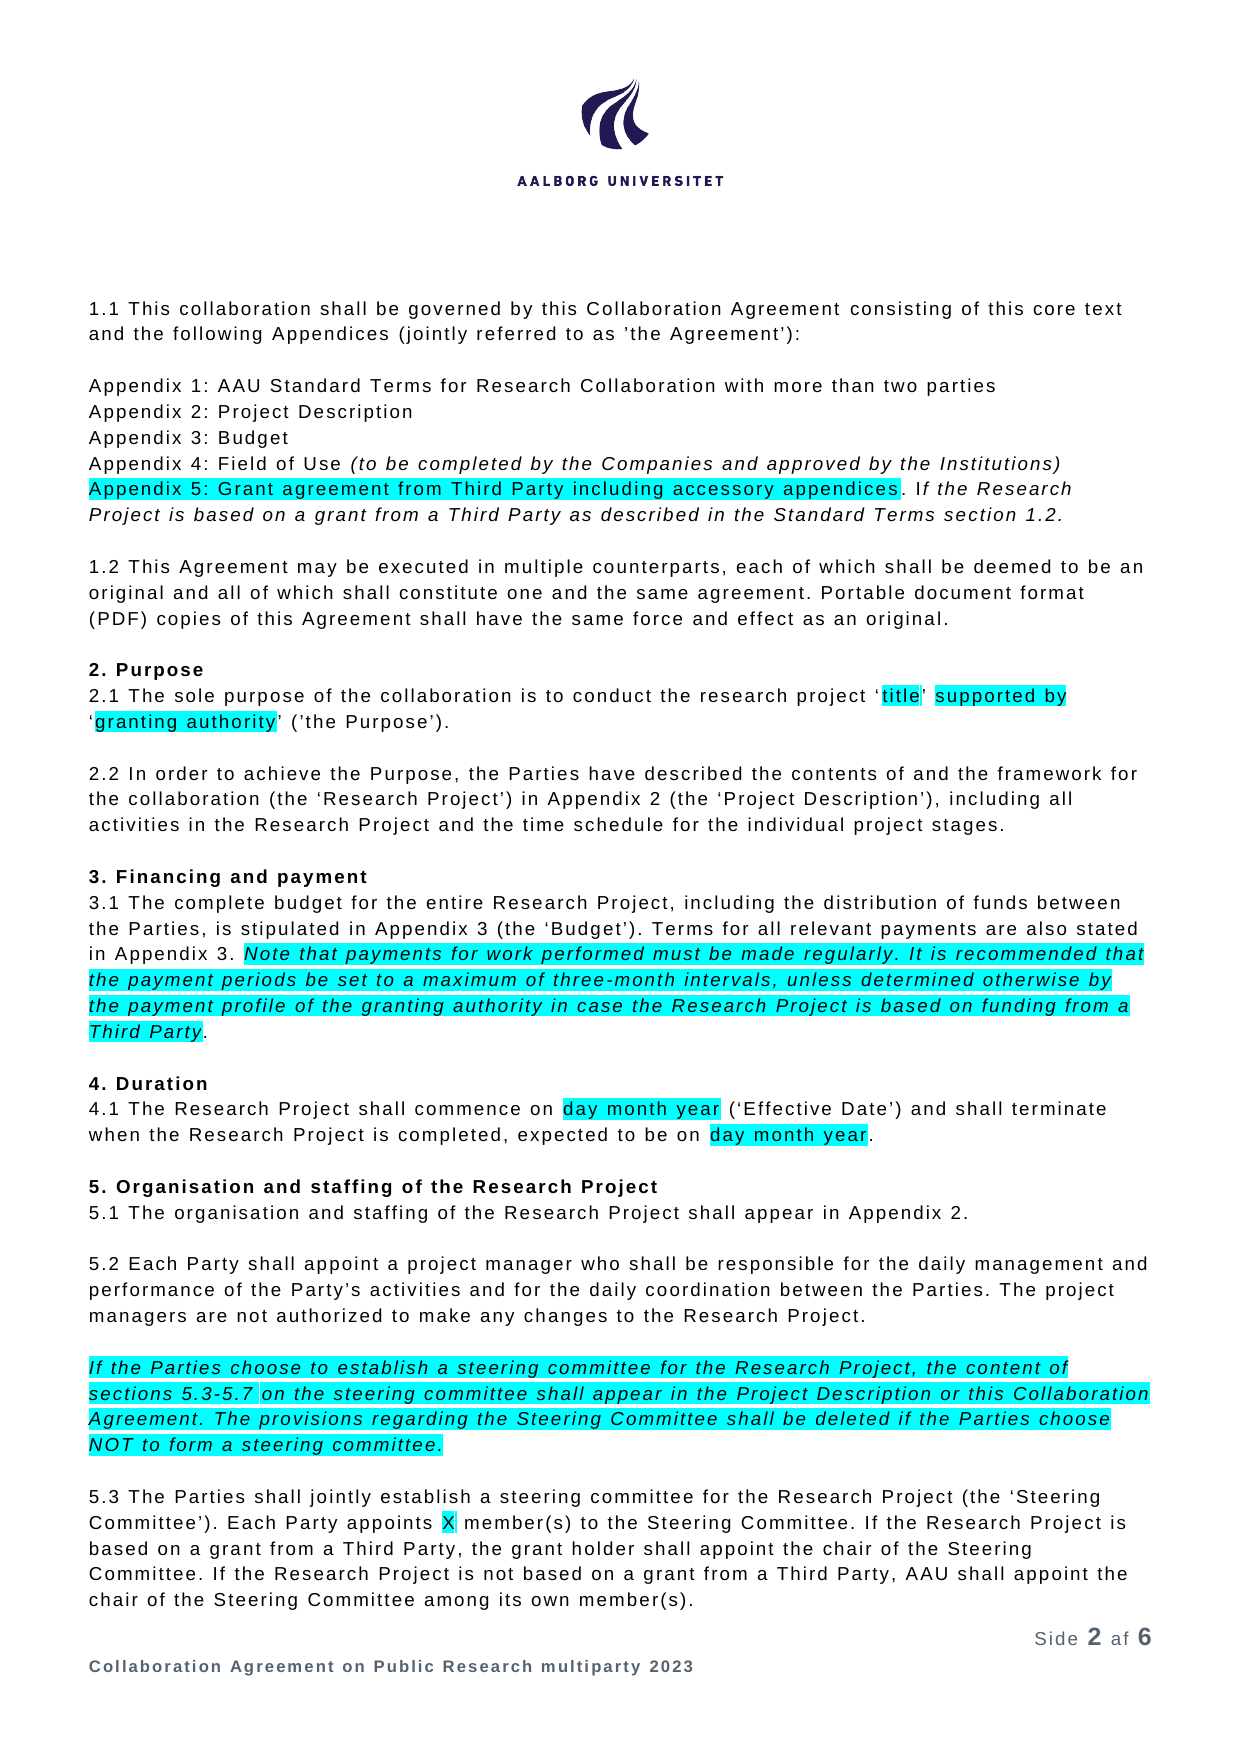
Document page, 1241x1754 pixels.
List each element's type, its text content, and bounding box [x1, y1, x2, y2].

text 5.2 Each Party shall appoint a project manager who shall be responsible for the daily management and performance of the Party’s activities and for the daily coordination between the Parties. The project managers are not authorized to make any changes to the Research Project. [89, 1253, 1152, 1326]
text 1.1 This collaboration shall be governed by this Collaboration Agreement consisting of this core text and the following Appendices (jointly referred to as ’the Agreement’): [89, 297, 1152, 345]
text 1.2 This Agreement may be executed in multiple counterparts, each of which shall be deemed to be an original and all of which shall constitute one and the same agreement. Portable document format (PDF) copies of this Agreement shall have the same force and effect as an original. [89, 556, 1152, 629]
picture [500, 73, 740, 203]
text 2.2 In order to achieve the Purpose, the Parties have described the contents of and the framework for the collaboration (the ‘Research Project’) in Appendix 2 (the ‘Project Description’), including all activities in the Research Project and the time schedule for the individual project stages. [89, 762, 1152, 836]
text 5. Organisation and staffing of the Research Project [89, 1176, 1152, 1197]
text Appendix 1: AAU Standard Terms for Research Collaboration with more than two parties [89, 375, 1152, 396]
text Appendix 3: Budget [89, 426, 1152, 448]
text If the Parties choose to establish a steering committee for the Research Project, the content of sections 5.3-5.7 on the steering committee shall appear in the Project Description or this Collaboration Agreement. The provisions regarding the Steering Committee shall be deleted if the Parties choose NOT to form a steering committee. [89, 1356, 1152, 1456]
text Appendix 5: Grant agreement from Third Party including accessory appendices. If the Research Project is based on a grant from a Third Party as described in the Standard Terms section 1.2. [89, 478, 1152, 526]
text 3. Financing and payment [89, 866, 1152, 887]
text 5.1 The organisation and staffing of the Research Project shall appear in Appendix 2. [89, 1201, 1152, 1223]
text 2.1 The sole purpose of the collaboration is to conduct the research project ‘title’ supported by ‘granting authority’ (’the Purpose’). [89, 685, 1152, 732]
text 5.3 The Parties shall jointly establish a steering committee for the Research Project (the ‘Steering Committee’). Each Party appoints X member(s) to the Steering Committee. If the Research Project is based on a grant from a Third Party, the grant holder shall appoint the chair of the Steering Committee. If the Research Project is not based on a grant from a Third Party, AAU shall appoint the chair of the Steering Committee among its own member(s). [89, 1486, 1152, 1611]
text 4. Duration [89, 1072, 1152, 1094]
text Appendix 2: Project Description [89, 401, 1152, 422]
text 4.1 The Research Project shall commence on day month year (‘Effective Date’) and shall terminate when the Research Project is completed, expected to be on day month year. [89, 1098, 1152, 1146]
text 3.1 The complete budget for the entire Research Project, including the distribution of funds between the Parties, is stipulated in Appendix 3 (the ‘Budget’). Terms for all relevant payments are also stated in Appendix 3. Note that payments for work performed must be made regularly. It is recommended that the payment periods be set to a maximum of three-month intervals, unless determined otherwise by the payment profile of the granting authority in case the Research Project is based on funding from a Third Party. [89, 891, 1152, 1042]
text 2. Purpose [89, 659, 1152, 681]
text Appendix 4: Field of Use (to be completed by the Companies and approved by the Institutions) [89, 452, 1152, 474]
